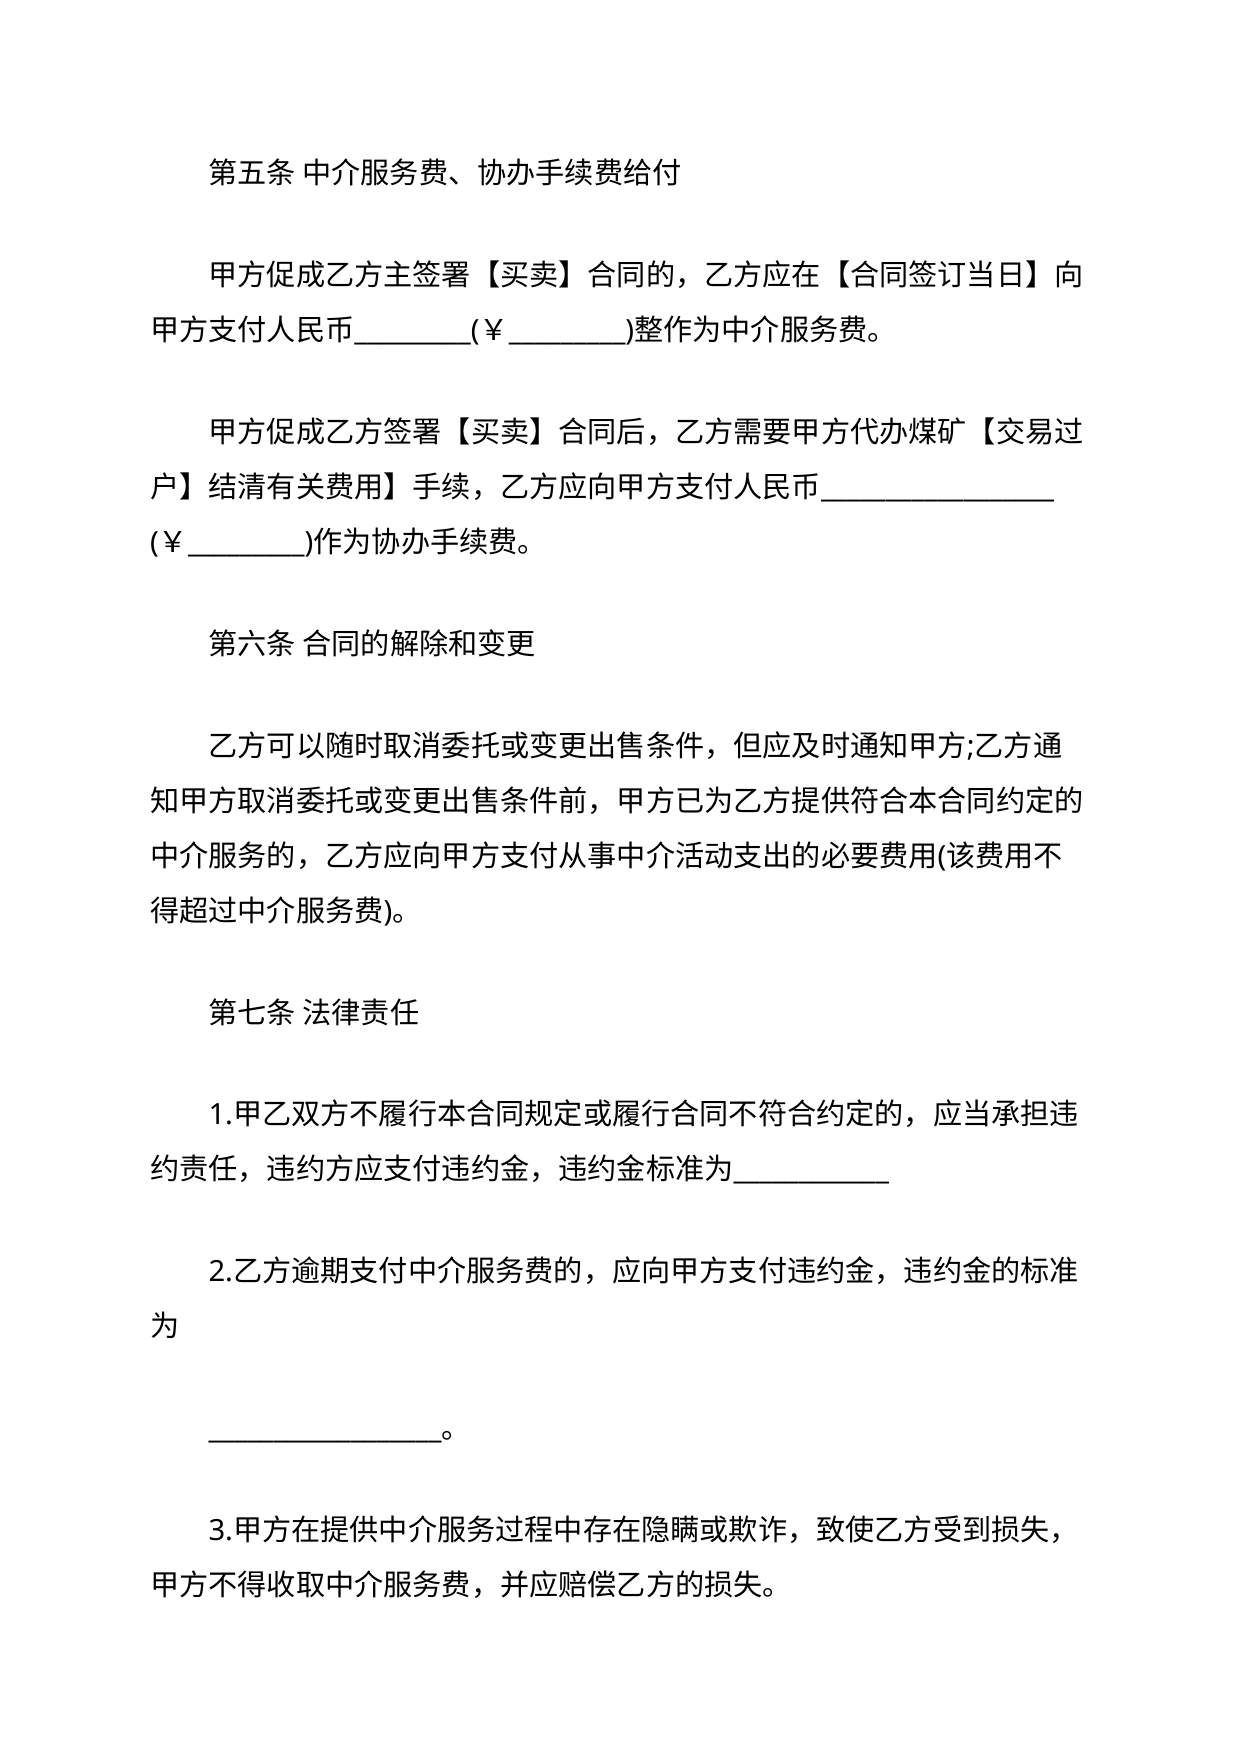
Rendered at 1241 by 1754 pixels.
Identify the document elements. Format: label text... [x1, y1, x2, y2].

text 甲方促成乙方签署【买卖】合同后，乙方需要甲方代办煤矿【交易过户】结清有关费用】手续，乙方应向甲方支付人民币__________________(￥_________)作为协办手续费。 [150, 409, 1090, 561]
text 乙方可以随时取消委托或变更出售条件，但应及时通知甲方;乙方通知甲方取消委托或变更出售条件前，甲方已为乙方提供符合本合同约定的中介服务的，乙方应向甲方支付从事中介活动支出的必要费用(该费用不得超过中介服务费)。 [150, 722, 1090, 929]
text 3.甲方在提供中介服务过程中存在隐瞒或欺诈，致使乙方受到损失，甲方不得收取中介服务费，并应赔偿乙方的损失。 [150, 1507, 1090, 1604]
text 甲方促成乙方主签署【买卖】合同的，乙方应在【合同签订当日】向甲方支付人民币_________(￥_________)整作为中介服务费。 [150, 252, 1090, 349]
text 2.乙方逾期支付中介服务费的，应向甲方支付违约金，违约金的标准为 [150, 1248, 1090, 1345]
text __________________。 [150, 1405, 1090, 1447]
text 第六条 合同的解除和变更 [150, 621, 1090, 663]
text 1.甲乙双方不履行本合同规定或履行合同不符合约定的，应当承担违约责任，违约方应支付违约金，违约金标准为____________ [150, 1091, 1090, 1188]
text 第七条 法律责任 [150, 989, 1090, 1031]
text 第五条 中介服务费、协办手续费给付 [150, 150, 1090, 192]
